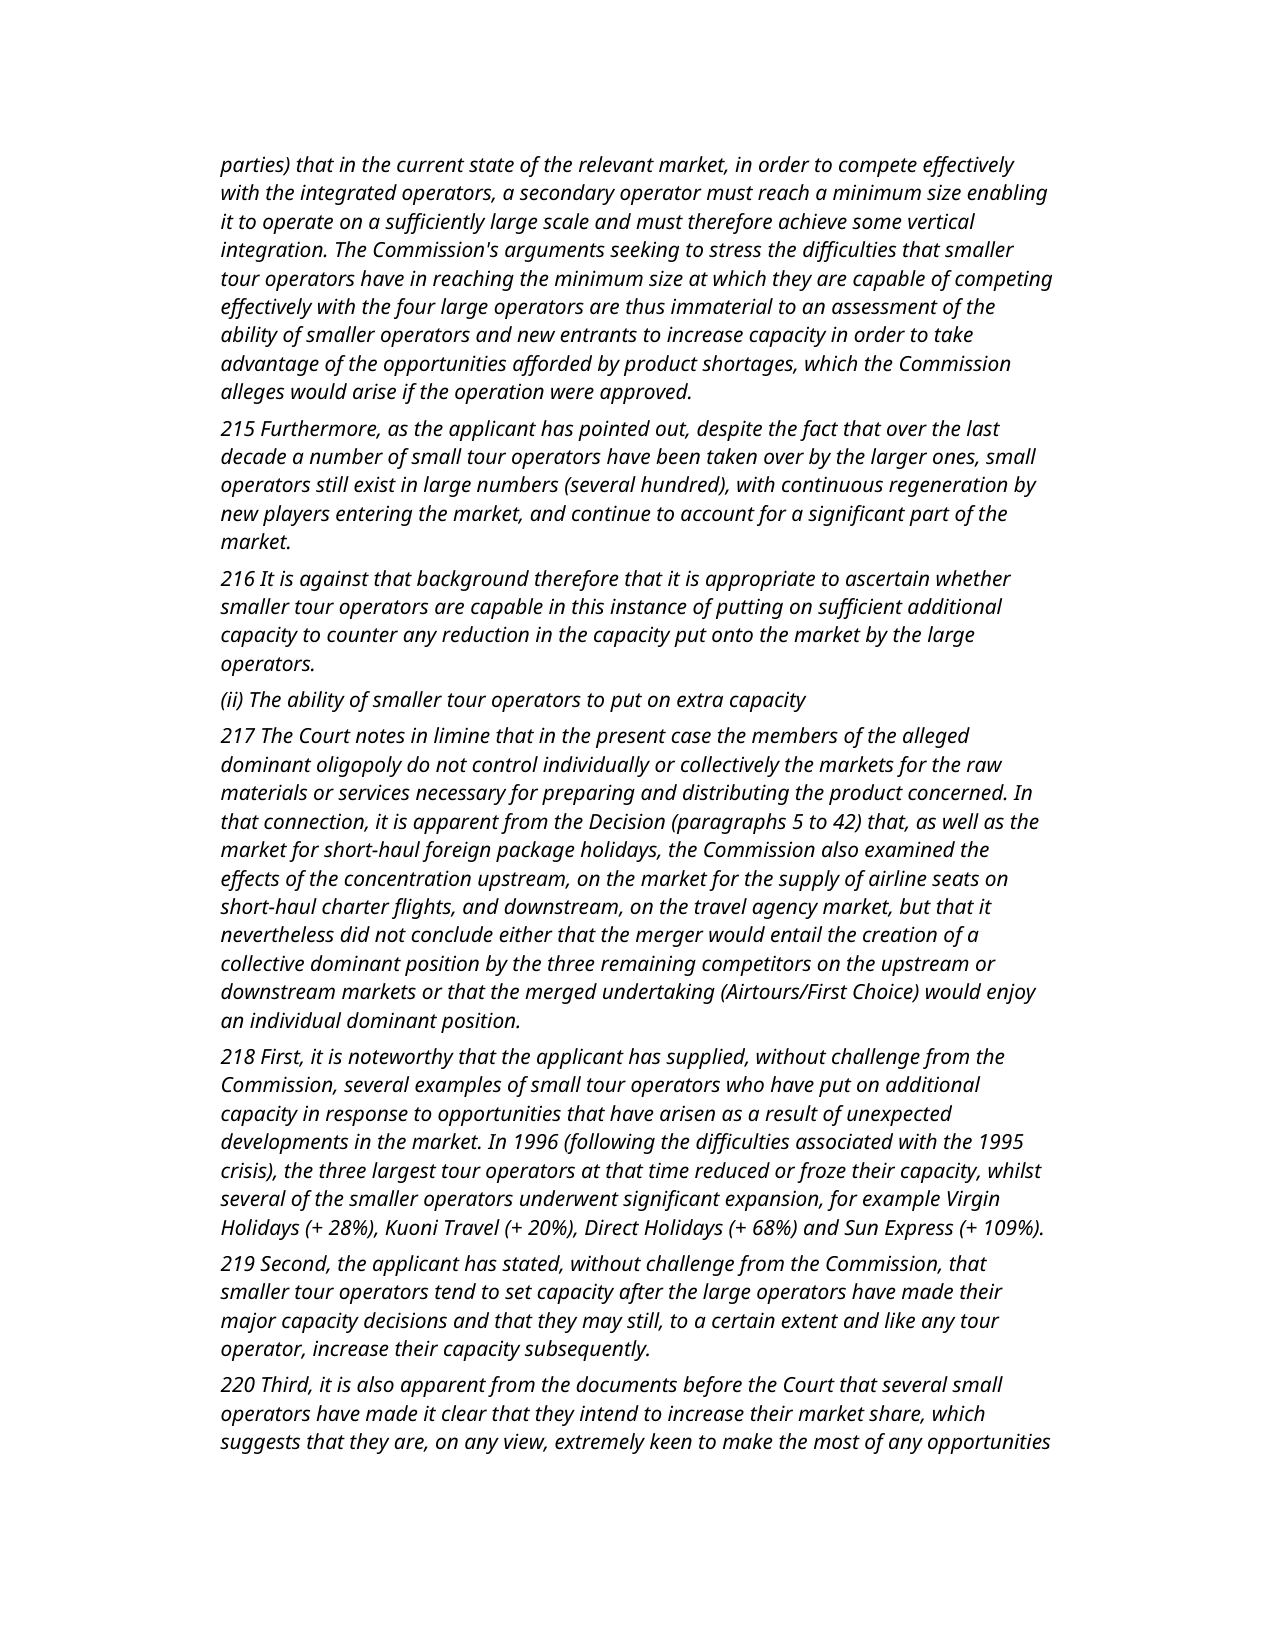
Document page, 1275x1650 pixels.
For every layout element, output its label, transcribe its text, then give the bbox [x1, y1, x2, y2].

text (ii) The ability of smaller tour operators to put on extra capacity [220, 685, 1055, 714]
text 216 It is against that background therefore that it is appropriate to ascertain whether smaller tour operators are capable in this instance of putting on sufficient additional capacity to counter any reduction in the capacity put onto the market by the large operators. [220, 564, 1055, 677]
text 215 Furthermore, as the applicant has pointed out, despite the fact that over the last decade a number of small tour operators have been taken over by the larger ones, small operators still exist in large numbers (several hundred), with continuous regeneration by new players entering the market, and continue to account for a significant part of the market. [220, 414, 1055, 556]
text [220, 150, 1055, 406]
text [220, 1371, 1055, 1456]
text 219 Second, the applicant has stated, without challenge from the Commission, that smaller tour operators tend to set capacity after the large operators have made their major capacity decisions and that they may still, to a certain extent and like any tour operator, increase their capacity subsequently. [220, 1249, 1055, 1363]
text 217 The Court notes in limine that in the present case the members of the alleged dominant oligopoly do not control individually or collectively the markets for the raw materials or services necessary for preparing and distributing the product concerned. In that connection, it is apparent from the Decision (paragraphs 5 to 42) that, as well as the market for short-haul foreign package holidays, the Commission also examined the effects of the concentration upstream, on the market for the supply of airline seats on short-haul charter flights, and downstream, on the travel agency market, but that it nevertheless did not conclude either that the merger would entail the creation of a collective dominant position by the three remaining competitors on the upstream or downstream markets or that the merged undertaking (Airtours/First Choice) would enjoy an individual dominant position. [220, 722, 1055, 1034]
text 218 First, it is noteworthy that the applicant has supplied, without challenge from the Commission, several examples of small tour operators who have put on additional capacity in response to opportunities that have arisen as a result of unexpected developments in the market. In 1996 (following the difficulties associated with the 1995 crisis), the three largest tour operators at that time reduced or froze their capacity, whilst several of the smaller operators underwent significant expansion, for example Virgin Holidays (+ 28%), Kuoni Travel (+ 20%), Direct Holidays (+ 68%) and Sun Express (+ 109%). [220, 1042, 1055, 1241]
